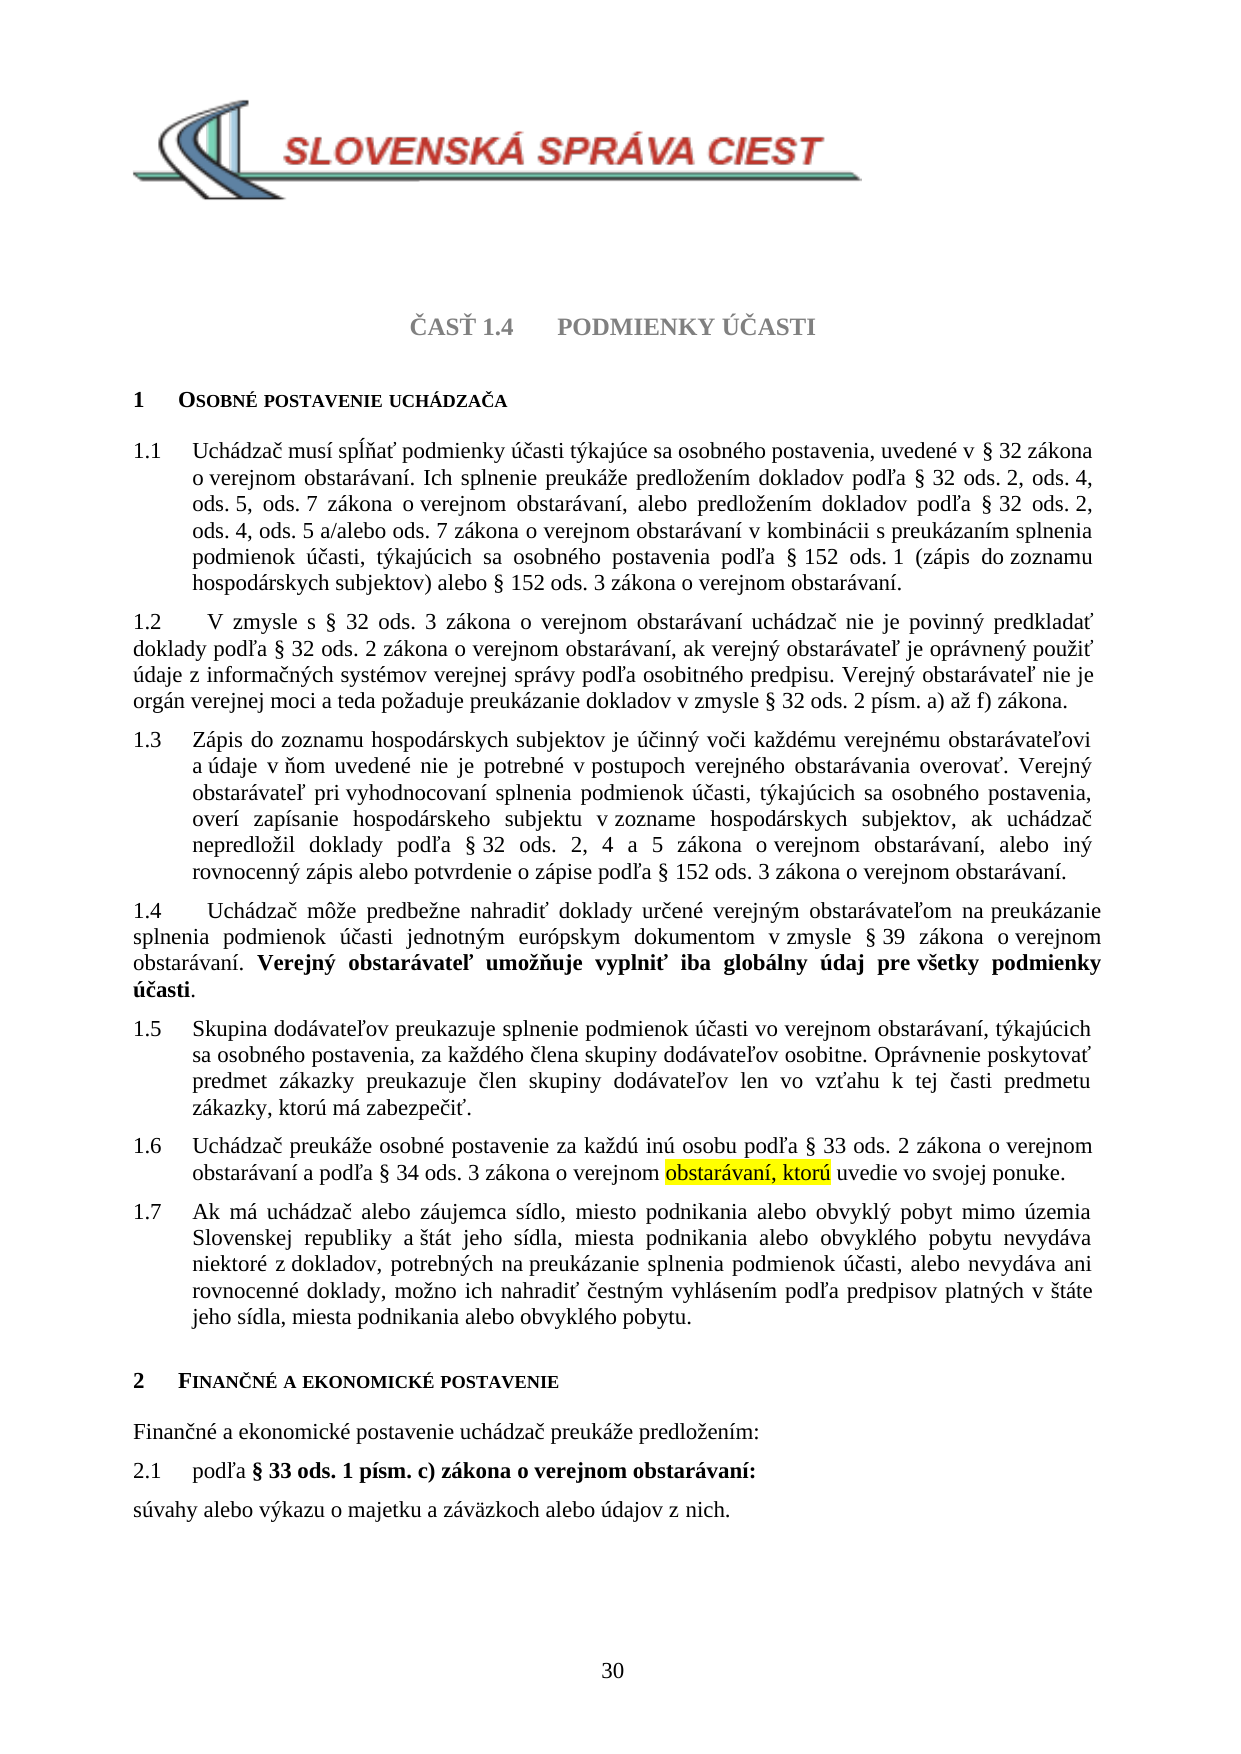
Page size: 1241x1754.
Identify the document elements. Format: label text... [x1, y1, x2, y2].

subtitle Uchádzač preukáže osobné postavenie za každú inú osobu podľa § 33 ods. 2 zákona o verejnom obstarávaní a podľa § 34 ods. 3 zákona o verejnom obstarávaní, ktorú uvedie vo svojej ponuke. [133, 1133, 1092, 1185]
subtitle podľa § 33 ods. 1 písm. c) zákona o verejnom obstarávaní: [133, 1457, 1092, 1484]
text súvahy alebo výkazu o majetku a záväzkoch alebo údajov z nich. [133, 1496, 1092, 1522]
subtitle Ak má uchádzač alebo záujemca sídlo, miesto podnikania alebo obvyklý pobyt mimo územia Slovenskej republiky a štát jeho sídla, miesta podnikania alebo obvyklého pobytu nevydáva niektoré z dokladov, potrebných na preukázanie splnenia podmienok účasti, alebo nevydáva ani rovnocenné doklady, možno ich nahradiť čestným vyhlásením podľa predpisov platných v štáte jeho sídla, miesta podnikania alebo obvyklého pobytu. [133, 1198, 1092, 1329]
text Finančné a ekonomické postavenie uchádzač preukáže predložením: [133, 1418, 1092, 1445]
subtitle Skupina dodávateľov preukazuje splnenie podmienok účasti vo verejnom obstarávaní, týkajúcich sa osobného postavenia, za každého člena skupiny dodávateľov osobitne. Oprávnenie poskytovať predmet zákazky preukazuje člen skupiny dodávateľov len vo vzťahu k tej časti predmetu zákazky, ktorú má zabezpečiť. [133, 1015, 1092, 1120]
subtitle Časť 1.4 Podmienky účasti [133, 312, 1092, 340]
subtitle Uchádzač musí spĺňať podmienky účasti týkajúce sa osobného postavenia, uvedené v § 32 zákona o verejnom obstarávaní. Ich splnenie preukáže predložením dokladov podľa § 32 ods. 2, ods. 4, ods. 5, ods. 7 zákona o verejnom obstarávaní, alebo predložením dokladov podľa § 32 ods. 2, ods. 4, ods. 5 a/alebo ods. 7 zákona o verejnom obstarávaní v kombinácii s preukázaním splnenia podmienok účasti, týkajúcich sa osobného postavenia podľa § 152 ods. 1 (zápis do zoznamu hospodárskych subjektov) alebo § 152 ods. 3 zákona o verejnom obstarávaní. [133, 438, 1092, 596]
subtitle Osobné postavenie uchádzača [133, 386, 1092, 413]
subtitle Uchádzač môže predbežne nahradiť doklady určené verejným obstarávateľom na preukázanie splnenia podmienok účasti jednotným európskym dokumentom v zmysle § 39 zákona o verejnom obstarávaní. Verejný obstarávateľ umožňuje vyplniť iba globálny údaj pre všetky podmienky účasti. [133, 897, 1101, 1002]
picture [132, 86, 862, 219]
subtitle Zápis do zoznamu hospodárskych subjektov je účinný voči každému verejnému obstarávateľovi a údaje v ňom uvedené nie je potrebné v postupoch verejného obstarávania overovať. Verejný obstarávateľ pri vyhodnocovaní splnenia podmienok účasti, týkajúcich sa osobného postavenia, overí zapísanie hospodárskeho subjektu v zozname hospodárskych subjektov, ak uchádzač nepredložil doklady podľa § 32 ods. 2, 4 a 5 zákona o verejnom obstarávaní, alebo iný rovnocenný zápis alebo potvrdenie o zápise podľa § 152 ods. 3 zákona o verejnom obstarávaní. [133, 726, 1092, 884]
subtitle Finančné a ekonomické postavenie [133, 1367, 1092, 1393]
subtitle V zmysle s § 32 ods. 3 zákona o verejnom obstarávaní uchádzač nie je povinný predkladať doklady podľa § 32 ods. 2 zákona o verejnom obstarávaní, ak verejný obstarávateľ je oprávnený použiť údaje z informačných systémov verejnej správy podľa osobitného predpisu. Verejný obstarávateľ nie je orgán verejnej moci a teda požaduje preukázanie dokladov v zmysle § 32 ods. 2 písm. a) až f) zákona. [133, 608, 1095, 714]
